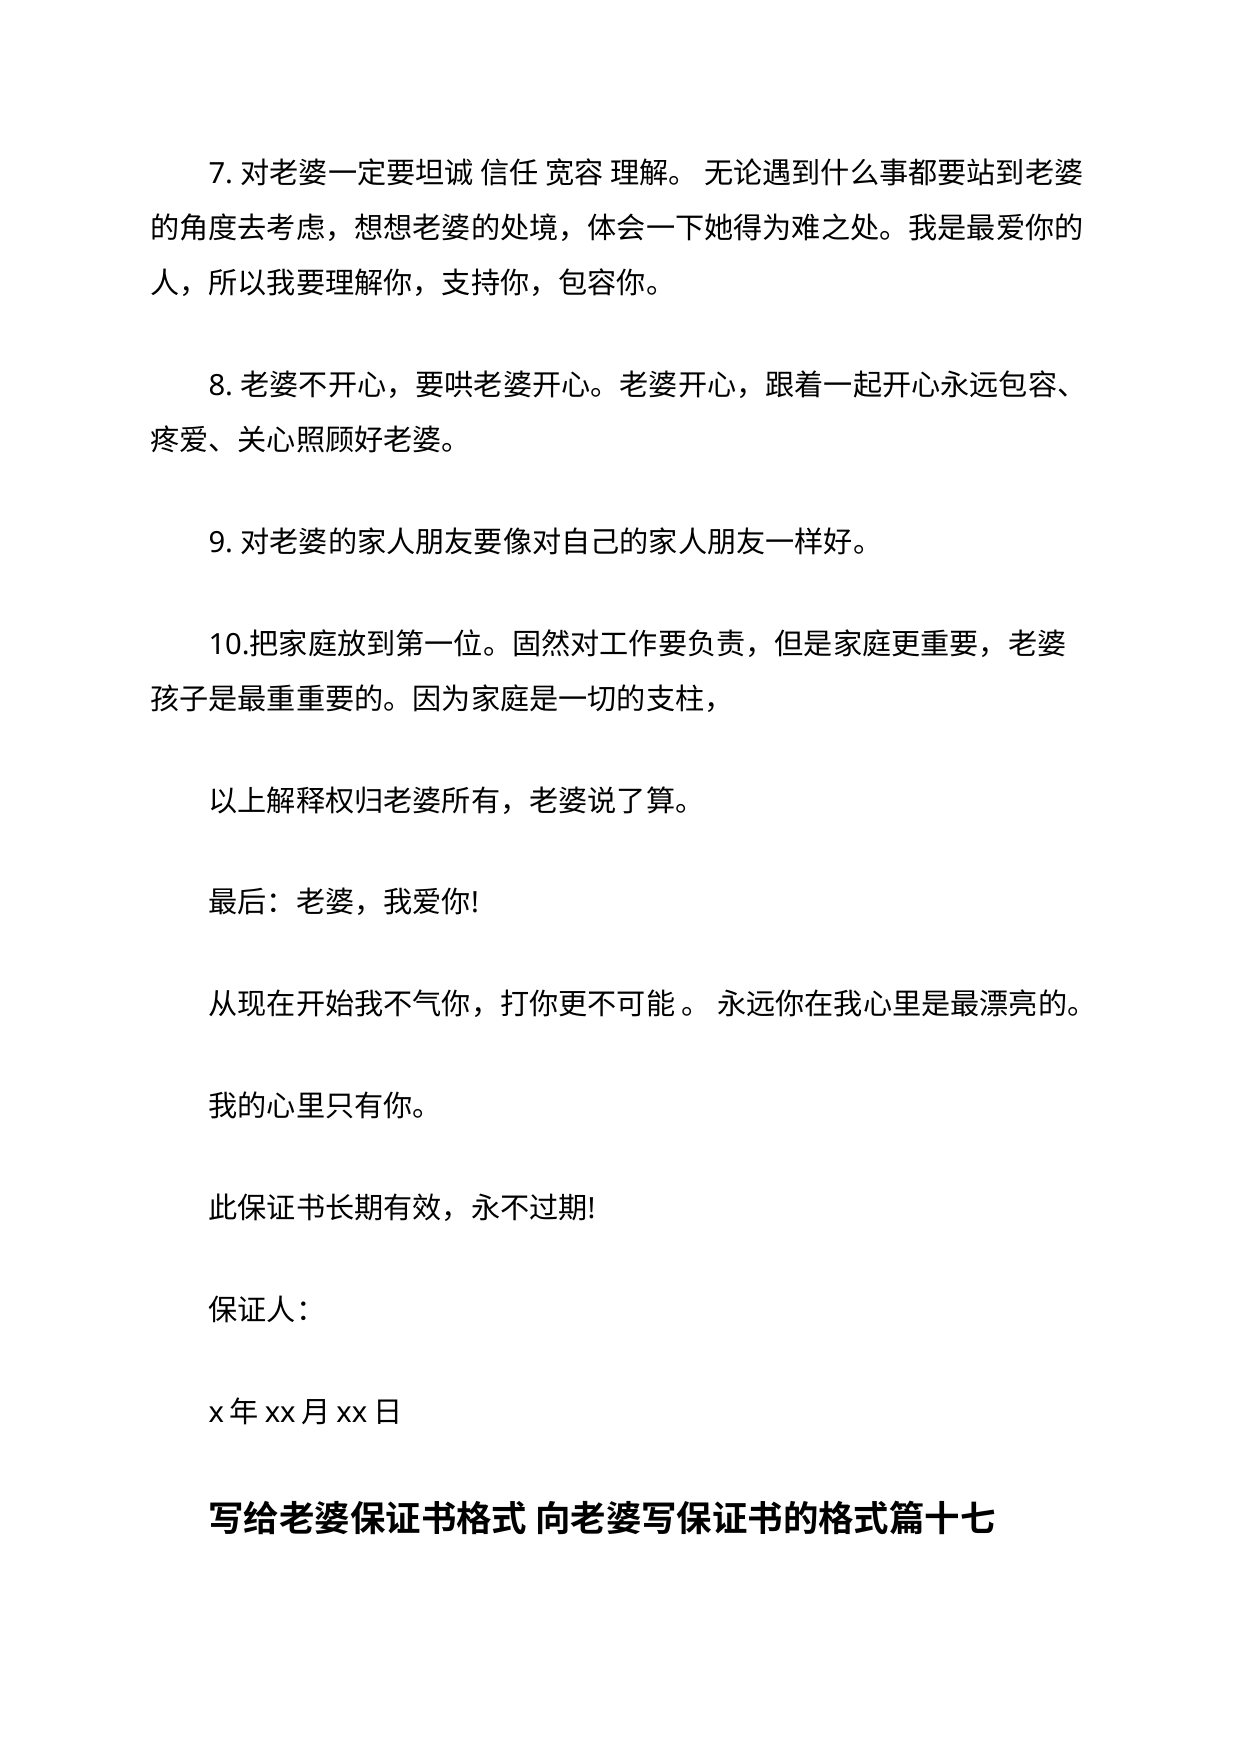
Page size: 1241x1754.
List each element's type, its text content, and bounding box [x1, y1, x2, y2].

text 保证人： [150, 1286, 1090, 1329]
text 此保证书长期有效，永不过期! [150, 1184, 1090, 1227]
text 8. 老婆不开心，要哄老婆开心。老婆开心，跟着一起开心永远包容、疼爱、关心照顾好老婆。 [150, 362, 1090, 459]
text 7. 对老婆一定要坦诚 信任 宽容 理解。 无论遇到什么事都要站到老婆的角度去考虑，想想老婆的处境，体会一下她得为难之处。我是最爱你的人，所以我要理解你，支持你，包容你。 [150, 150, 1090, 302]
text 最后：老婆，我爱你! [150, 879, 1090, 921]
text 写给老婆保证书格式 向老婆写保证书的格式篇十七 [150, 1490, 1090, 1541]
text 以上解释权归老婆所有，老婆说了算。 [150, 777, 1090, 819]
text x年xx月xx日 [150, 1388, 1090, 1431]
text 9. 对老婆的家人朋友要像对自己的家人朋友一样好。 [150, 518, 1090, 561]
text 10.把家庭放到第一位。固然对工作要负责，但是家庭更重要，老婆孩子是最重重要的。因为家庭是一切的支柱， [150, 620, 1090, 718]
text 从现在开始我不气你，打你更不可能 。 永远你在我心里是最漂亮的。 [150, 981, 1090, 1023]
text 我的心里只有你。 [150, 1083, 1090, 1125]
